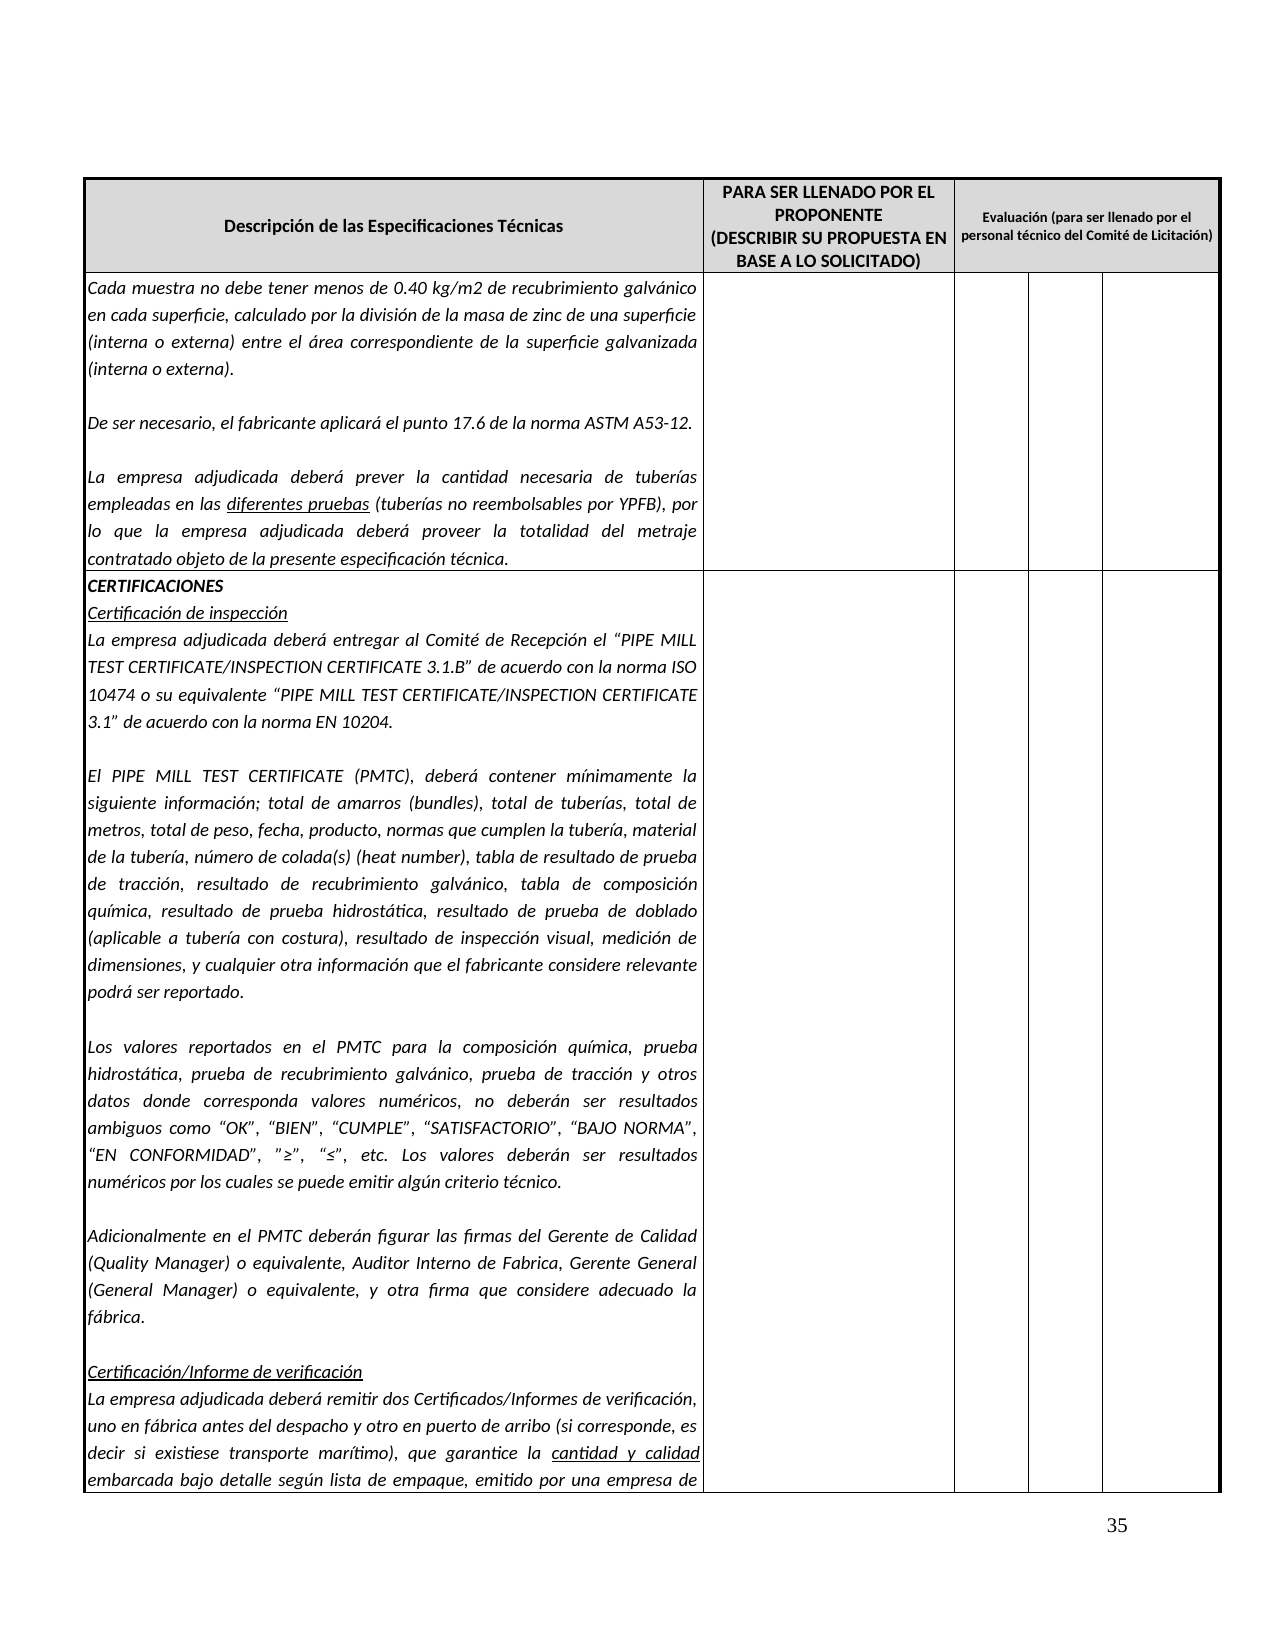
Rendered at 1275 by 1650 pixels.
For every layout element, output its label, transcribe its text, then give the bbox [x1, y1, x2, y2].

table_cell [704, 571, 954, 1492]
table_cell [1103, 273, 1218, 570]
table_cell [1029, 571, 1102, 1492]
table_header Evaluación (para ser llenado por el personal técnico del Comité de Licitación) [955, 180, 1218, 272]
table_cell [955, 571, 1028, 1492]
table_header Descripción de las Especificaciones Técnicas [86, 180, 703, 272]
table_cell [1103, 571, 1218, 1492]
table_header PARA SER LLENADO POR EL PROPONENTE (DESCRIBIR SU PROPUESTA EN BASE A LO SOLICITADO) [704, 180, 954, 272]
table_cell [704, 273, 954, 570]
table_cell [1029, 273, 1102, 570]
table_cell [955, 273, 1028, 570]
